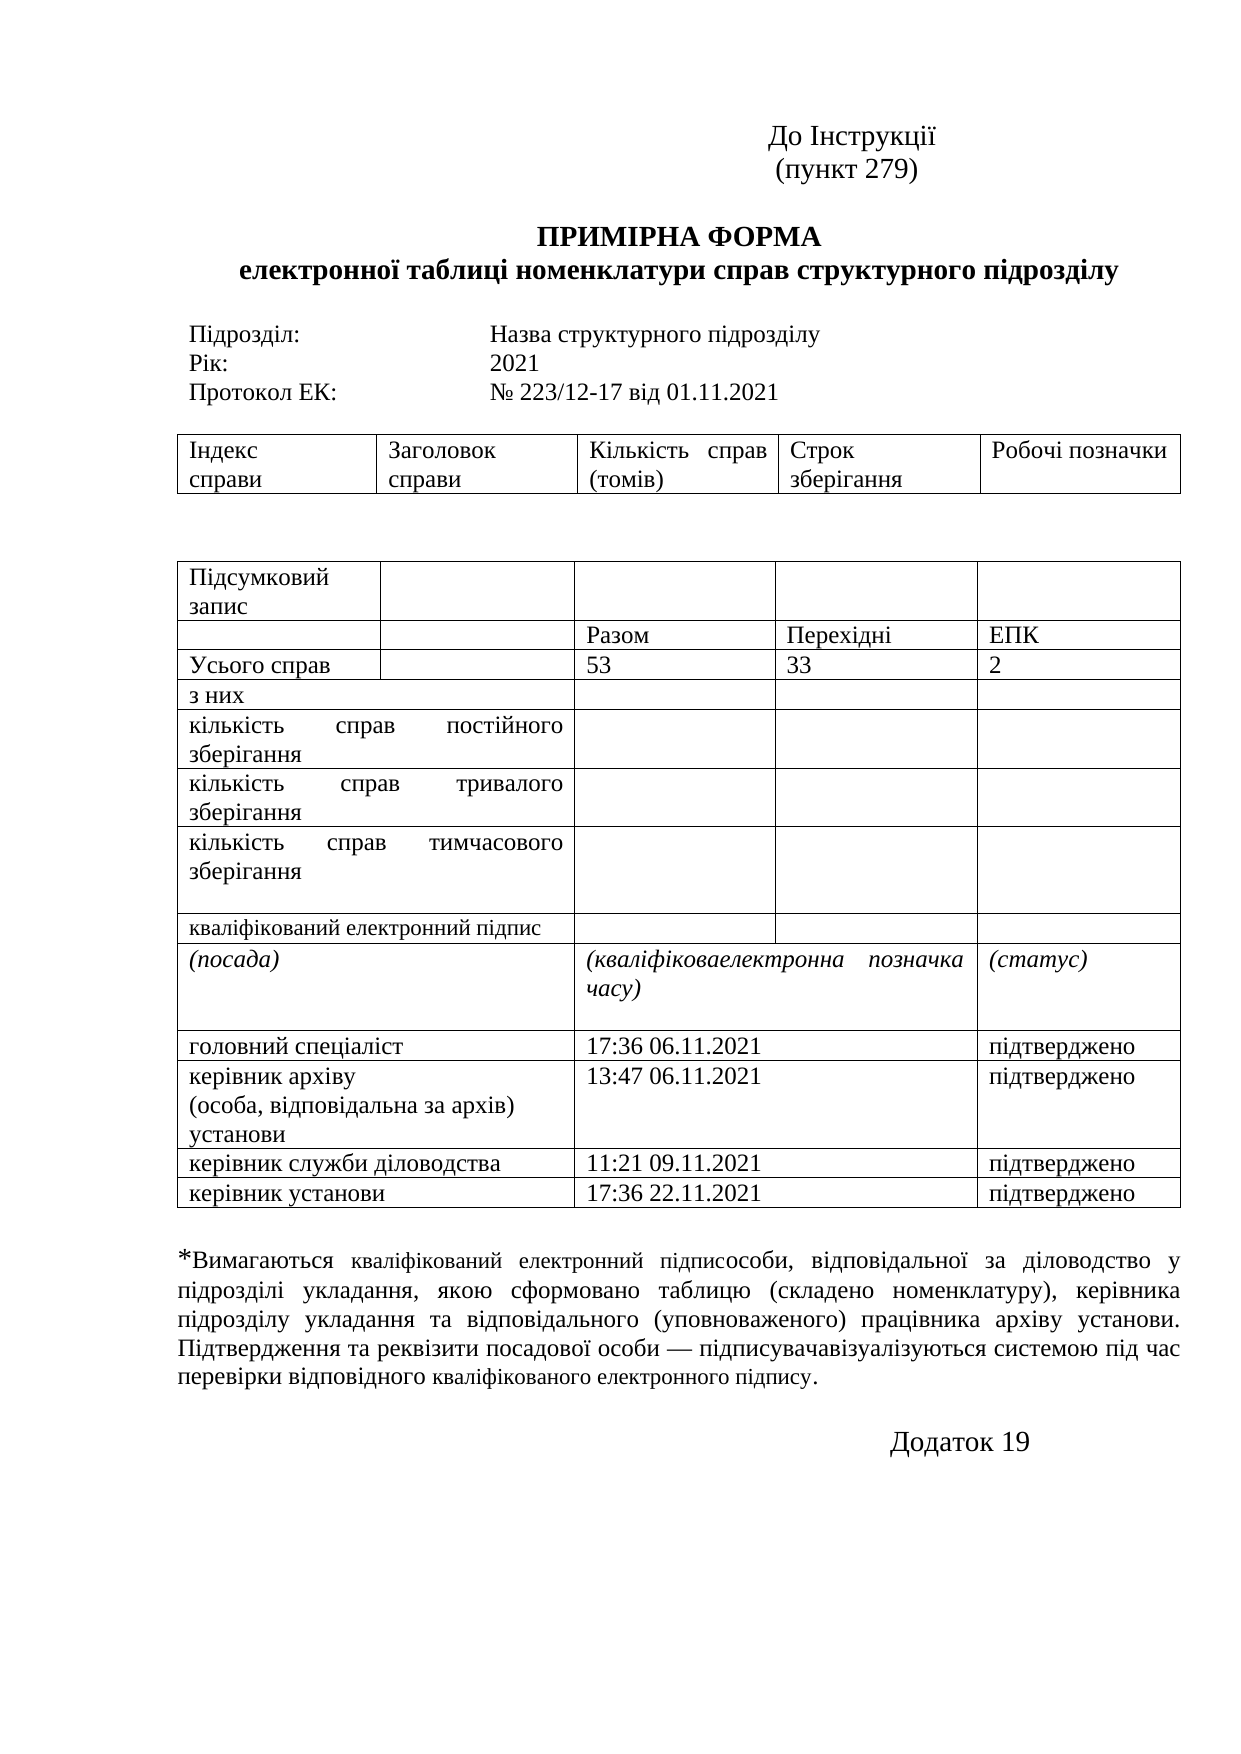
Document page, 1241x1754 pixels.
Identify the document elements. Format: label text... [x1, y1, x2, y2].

table_cell підтверджено [978, 1061, 1180, 1147]
table_header [575, 562, 775, 619]
table_cell [575, 914, 775, 943]
table_header Індекс справи [178, 435, 376, 493]
table_header [978, 562, 1180, 619]
text (пункт 279) [768, 152, 1181, 185]
table_cell [978, 914, 1180, 943]
table_cell керівник архіву (особа, відповідальна за архів) установи [178, 1061, 574, 1147]
table_header Підсумковий запис [178, 562, 380, 619]
table_header Назва структурного підрозділу [478, 319, 1181, 348]
table_cell 13:47 06.11.2021 [575, 1061, 977, 1147]
table_header Підрозділ: [177, 319, 478, 348]
table_cell [381, 621, 574, 649]
table_cell підтверджено [978, 1178, 1180, 1207]
table_header Строк зберігання [779, 435, 980, 493]
table_cell 2 [978, 650, 1180, 679]
table_cell Перехідні [776, 621, 977, 649]
table_header [381, 562, 574, 619]
table_header Кількість справ (томів) [578, 435, 778, 493]
table_cell кількість справ тимчасового зберігання [178, 827, 574, 913]
table_cell кількість справ тривалого зберігання [178, 769, 574, 826]
text До Інструкції [768, 118, 1181, 152]
table_cell 17:36 22.11.2021 [575, 1178, 977, 1207]
table_cell (статус) [978, 944, 1180, 1030]
table_cell Разом [575, 621, 775, 649]
table_cell ЕПК [978, 621, 1180, 649]
table_cell кількість справ постійного зберігання [178, 710, 574, 767]
table_cell головний спеціаліст [178, 1031, 574, 1060]
table_cell [575, 827, 775, 913]
table_header [776, 562, 977, 619]
table_cell 33 [776, 650, 977, 679]
table_cell [575, 710, 775, 767]
table_cell 17:36 06.11.2021 [575, 1031, 977, 1060]
table_cell 11:21 09.11.2021 [575, 1149, 977, 1177]
table_cell [776, 680, 977, 709]
table_cell [776, 769, 977, 826]
table_cell підтверджено [978, 1149, 1180, 1177]
table_cell [381, 650, 574, 679]
table_cell [575, 680, 775, 709]
table_cell [776, 914, 977, 943]
text Додаток 19 [768, 1424, 1181, 1457]
table_header Робочі позначки [981, 435, 1180, 493]
table_cell [978, 827, 1180, 913]
table_cell [978, 680, 1180, 709]
table_cell [575, 769, 775, 826]
table_cell Рік: [177, 348, 478, 377]
table_cell Протокол ЕК: [177, 377, 478, 406]
table_cell [978, 710, 1180, 767]
table_cell 2021 [478, 348, 1181, 377]
table_cell (посада) [178, 944, 574, 1030]
table_cell підтверджено [978, 1031, 1180, 1060]
table_cell [776, 827, 977, 913]
table_cell (кваліфіковаелектронна позначка часу) [575, 944, 977, 1030]
table_cell № 223/12-17 від 01.11.2021 [478, 377, 1181, 406]
table_cell керівник установи [178, 1178, 574, 1207]
table_cell керівник служби діловодства [178, 1149, 574, 1177]
text *Вимагаються кваліфікований електронний підписособи, відповідальної за діловодство у підрозділі укладання, якою сформовано таблицю (складено номенклатуру), керівника підрозділу укладання та відповідального (уповноваженого) працівника архіву установи. Підтвердження та реквізити посадової особи — підписувачавізуалізуються системою під час перевірки відповідного кваліфікованого електронного підпису. [177, 1242, 1181, 1390]
table_cell кваліфікований електронний підпис [178, 914, 574, 943]
table_cell [776, 710, 977, 767]
table_cell [978, 769, 1180, 826]
table_cell [178, 621, 380, 649]
text ПРИМІРНА ФОРМА електронної таблиці номенклатури справ структурного підрозділу [177, 219, 1181, 286]
table_cell 53 [575, 650, 775, 679]
table_cell Усього справ [178, 650, 380, 679]
table_header Заголовок справи [377, 435, 577, 493]
table_cell з них [178, 680, 574, 709]
